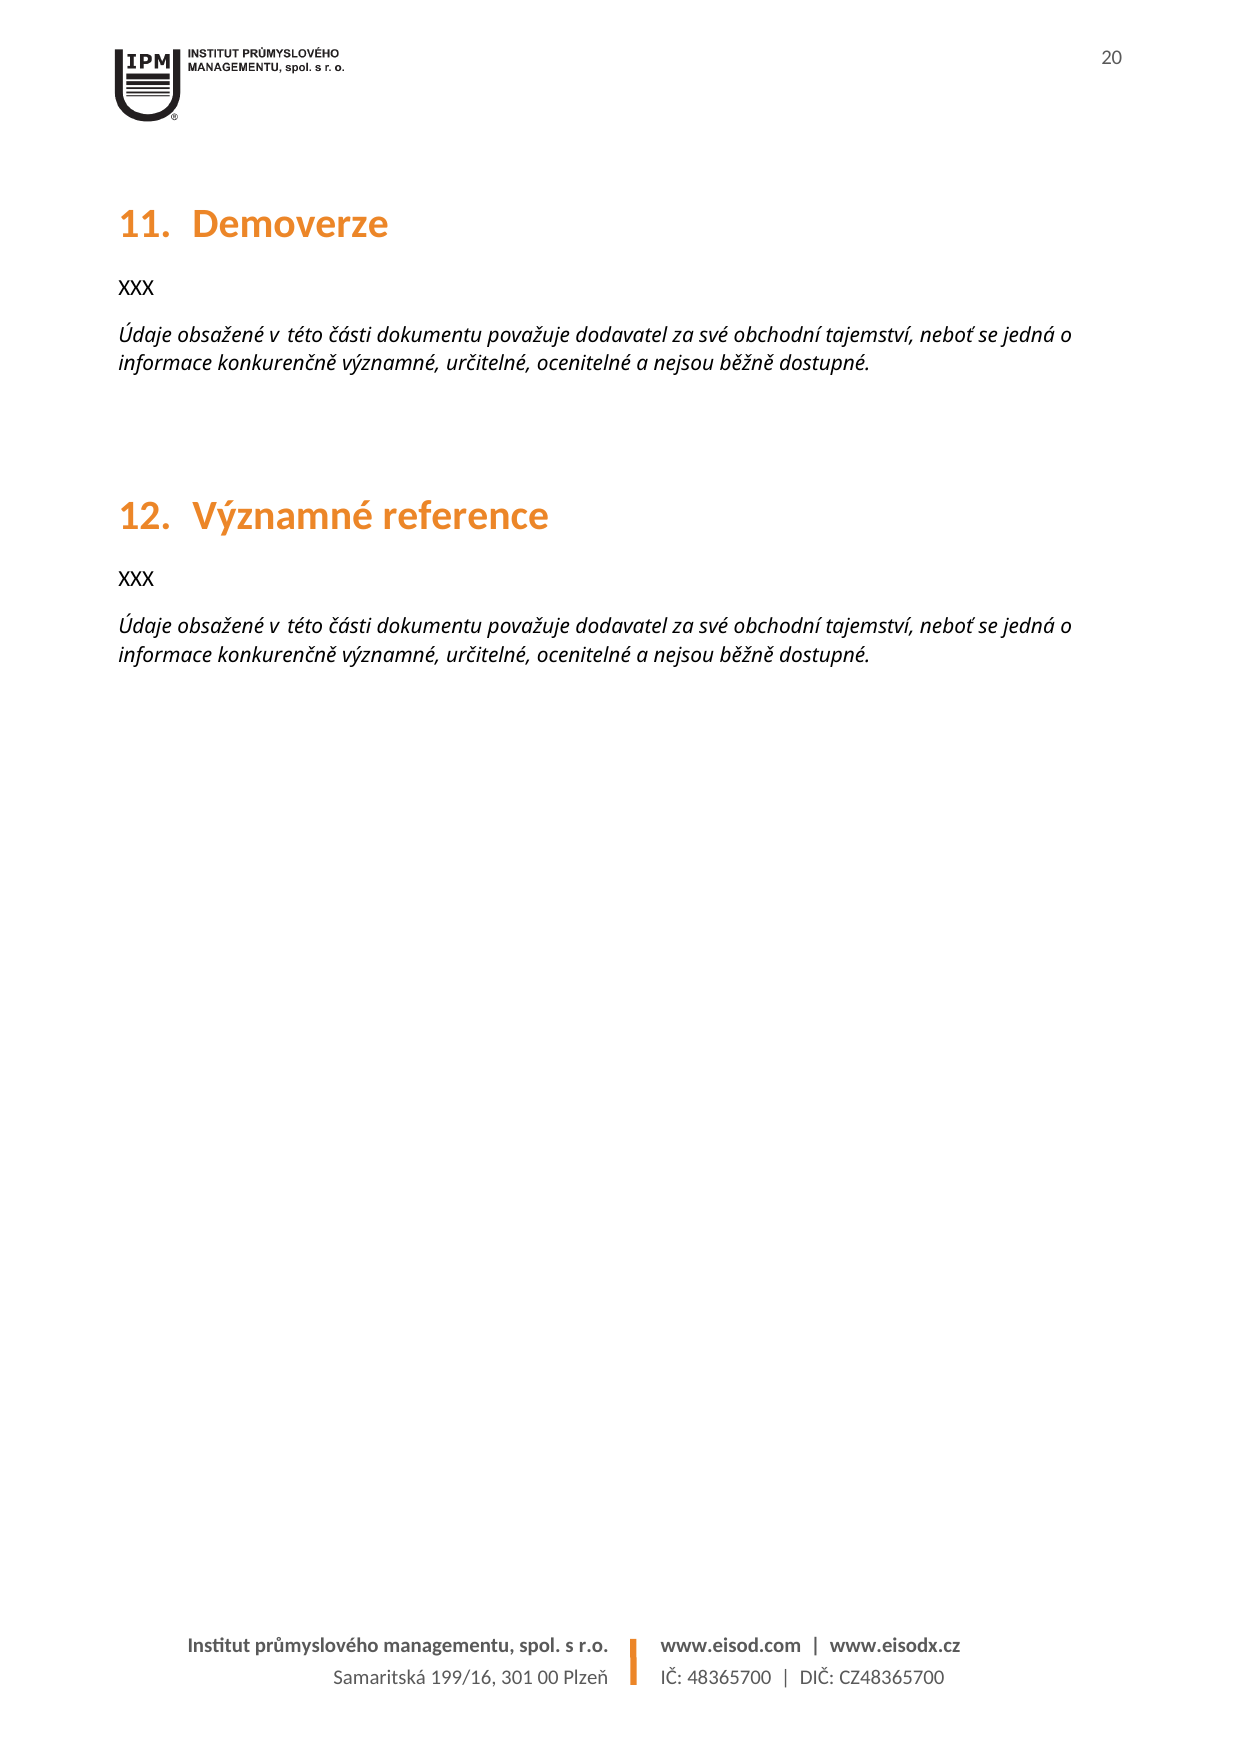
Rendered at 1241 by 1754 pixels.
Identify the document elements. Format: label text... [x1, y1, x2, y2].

picture [101, 34, 360, 134]
text XXX [118, 273, 1122, 301]
text XXX [118, 564, 1122, 592]
subtitle Významné reference [118, 489, 1122, 539]
text Údaje obsažené v této části dokumentu považuje dodavatel za své obchodní tajemství, neboť se jedná o informace konkurenčně významné, určitelné, ocenitelné a nejsou běžně dostupné. [118, 320, 1122, 377]
subtitle Demoverze [118, 197, 1122, 248]
text Údaje obsažené v této části dokumentu považuje dodavatel za své obchodní tajemství, neboť se jedná o informace konkurenčně významné, určitelné, ocenitelné a nejsou běžně dostupné. [118, 611, 1122, 668]
